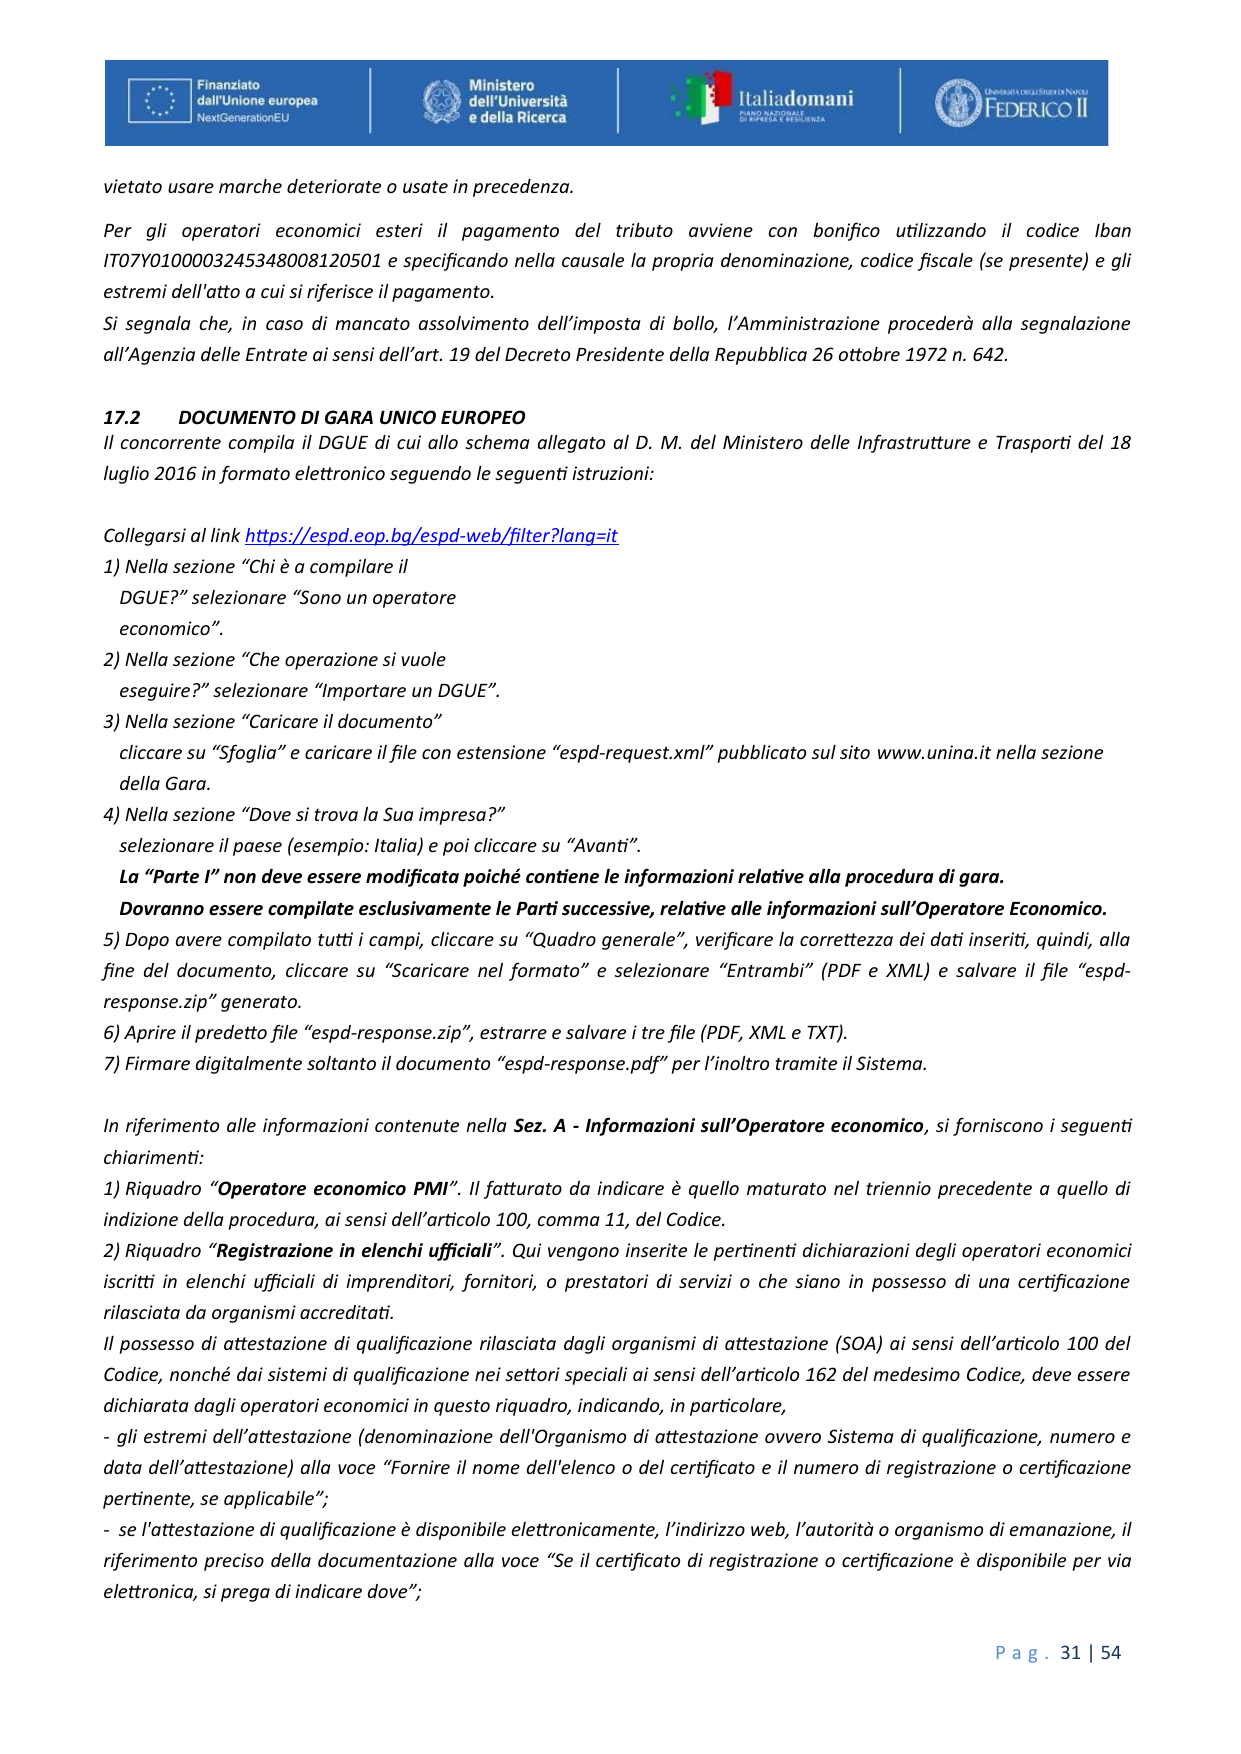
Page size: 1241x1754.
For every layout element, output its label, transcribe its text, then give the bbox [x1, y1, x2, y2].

list gli estremi dell’attestazione (denominazione dell'Organismo di attestazione ovvero Sistema di qualificazione, numero e data dell’attestazione) alla voce “Fornire il nome dell'elenco o del certificato e il numero di registrazione o certificazione pertinente, se applicabile”; [103, 1423, 1135, 1511]
text selezionare il paese (esempio: Italia) e poi cliccare su “Avanti”. [119, 833, 1148, 858]
list se l'attestazione di qualificazione è disponibile elettronicamente, l’indirizzo web, l’autorità o organismo di emanazione, il riferimento preciso della documentazione alla voce “Se il certificato di registrazione o certificazione è disponibile per via elettronica, si prega di indicare dove”; [103, 1516, 1135, 1603]
list Nella sezione “Dove si trova la Sua impresa?” [103, 802, 1148, 827]
text Si segnala che, in caso di mancato assolvimento dell’imposta di bollo, l’Amministrazione procederà alla segnalazione all’Agenzia delle Entrate ai sensi dell’art. 19 del Decreto Presidente della Repubblica 26 ottobre 1972 n. 642. [103, 310, 1135, 366]
text In riferimento alle informazioni contenute nella Sez. A - Informazioni sull’Operatore economico, si forniscono i seguenti chiarimenti: [103, 1113, 1135, 1169]
text Il possesso di attestazione di qualificazione rilasciata dagli organismi di attestazione (SOA) ai sensi dell’articolo 100 del Codice, nonché dai sistemi di qualificazione nei settori speciali ai sensi dell’articolo 162 del medesimo Codice, deve essere dichiarata dagli operatori economici in questo riquadro, indicando, in particolare, [103, 1330, 1135, 1418]
list Dopo avere compilato tutti i campi, cliccare su “Quadro generale”, verificare la correttezza dei dati inseriti, quindi, alla fine del documento, cliccare su “Scaricare nel formato” e selezionare “Entrambi” (PDF e XML) e salvare il file “espd-response.zip” generato. [103, 926, 1135, 1013]
picture [105, 60, 1109, 146]
subtitle La “Parte I” non deve essere modificata poiché contiene le informazioni relative alla procedura di gara. [119, 864, 1148, 889]
text Collegarsi al link https://espd.eop.bg/espd-web/filter?lang=it [103, 522, 1148, 547]
text cliccare su “Sfoglia” e caricare il file con estensione “espd-request.xml” pubblicato sul sito www.unina.it nella sezione della Gara. [119, 739, 1136, 796]
list Riquadro “Registrazione in elenchi ufficiali”. Qui vengono inserite le pertinenti dichiarazioni degli operatori economici iscritti in elenchi ufficiali di imprenditori, fornitori, o prestatori di servizi o che siano in possesso di una certificazione rilasciata da organismi accreditati. [103, 1238, 1135, 1325]
list Nella sezione “Chi è a compilare il DGUE?” selezionare “Sono un operatore economico”. [103, 553, 478, 640]
list Riquadro “Operatore economico PMI”. Il fatturato da indicare è quello maturato nel triennio precedente a quello di indizione della procedura, ai sensi dell’articolo 100, comma 11, del Codice. [103, 1175, 1134, 1232]
text Dovranno essere compilate esclusivamente le Parti successive, relative alle informazioni sull’Operatore Economico. [119, 895, 1148, 921]
list Aprire il predetto file “espd-response.zip”, estrarre e salvare i tre file (PDF, XML e TXT). [103, 1019, 1148, 1044]
list Nella sezione “Caricare il documento” [103, 708, 1148, 733]
subtitle DOCUMENTO DI GARA UNICO EUROPEO [103, 404, 1148, 429]
text Per gli operatori economici esteri il pagamento del tributo avviene con bonifico utilizzando il codice Iban IT07Y0100003245348008120501 e specificando nella causale la propria denominazione, codice fiscale (se presente) e gli estremi dell'atto a cui si riferisce il pagamento. [103, 217, 1135, 304]
text Il concorrente compila il DGUE di cui allo schema allegato al D. M. del Ministero delle Infrastrutture e Trasporti del 18 luglio 2016 in formato elettronico seguendo le seguenti istruzioni: [103, 429, 1135, 486]
list Firmare digitalmente soltanto il documento “espd-response.pdf” per l’inoltro tramite il Sistema. [103, 1050, 1148, 1076]
list Nella sezione “Che operazione si vuole eseguire?” selezionare “Importare un DGUE”. [103, 646, 525, 702]
